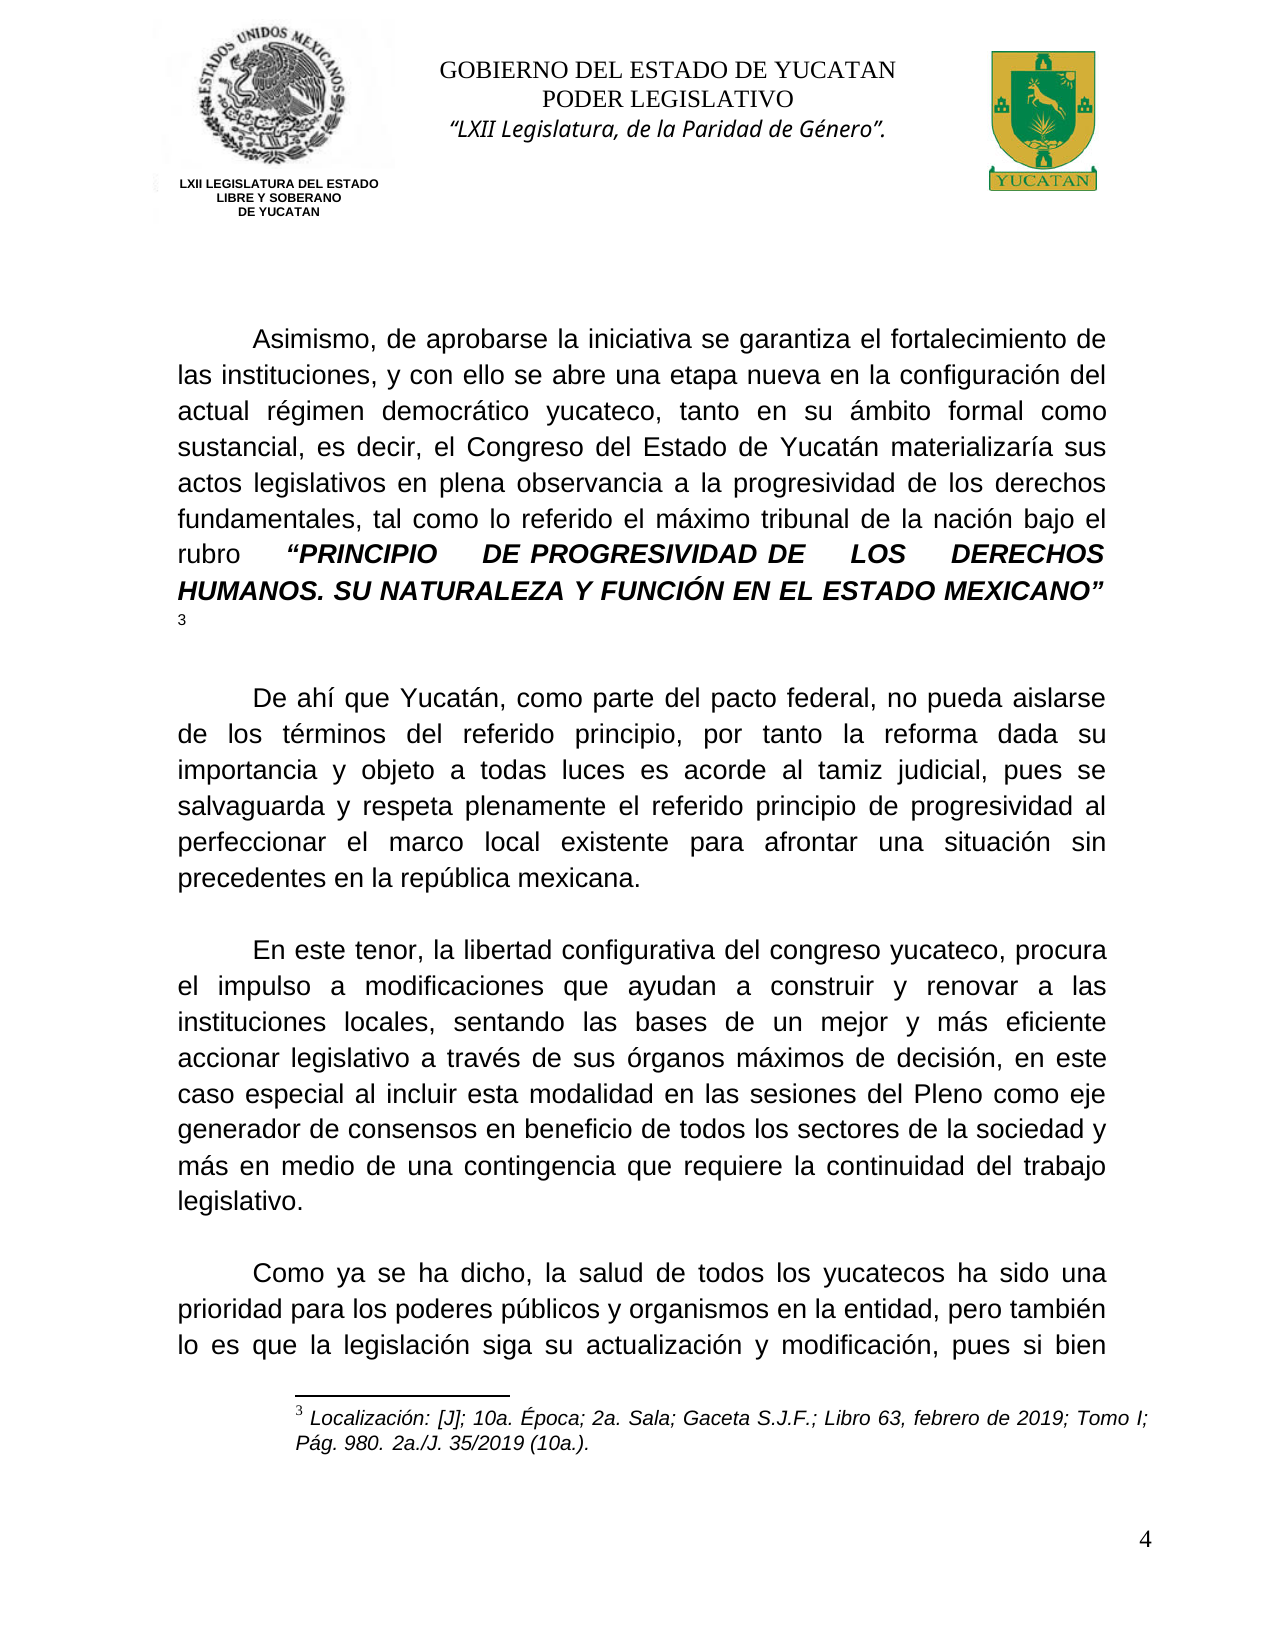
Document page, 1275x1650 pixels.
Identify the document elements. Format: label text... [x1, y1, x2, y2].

text De ahí que Yucatán, como parte del pacto federal, no pueda aislarse de los términos del referido principio, por tanto la reforma dada su importancia y objeto a todas luces es acorde al tamiz judicial, pues se salvaguarda y respeta plenamente el referido principio de progresividad al perfeccionar el marco local existente para afrontar una situación sin precedentes en la república mexicana. [177, 682, 1107, 893]
picture [152, 19, 395, 224]
text En este tenor, la libertad configurativa del congreso yucateco, procura el impulso a modificaciones que ayudan a construir y renovar a las instituciones locales, sentando las bases de un mejor y más eficiente accionar legislativo a través de sus órganos máximos de decisión, en este caso especial al incluir esta modalidad en las sesiones del Pleno como eje generador de consensos en beneficio de todos los sectores de la sociedad y más en medio de una contingencia que requiere la continuidad del trabajo legislativo. [177, 934, 1107, 1217]
picture [972, 51, 1112, 191]
text Asimismo, de aprobarse la iniciativa se garantiza el fortalecimiento de las instituciones, y con ello se abre una etapa nueva en la configuración del actual régimen democrático yucateco, tanto en su ámbito formal como sustancial, es decir, el Congreso del Estado de Yucatán materializaría sus actos legislativos en plena observancia a la progresividad de los derechos fundamentales, tal como lo referido el máximo tribunal de la nación bajo el rubro “PRINCIPIO DE PROGRESIVIDAD DE LOS DERECHOS HUMANOS. SU NATURALEZA Y FUNCIÓN EN EL ESTADO MEXICANO” [177, 323, 1107, 642]
